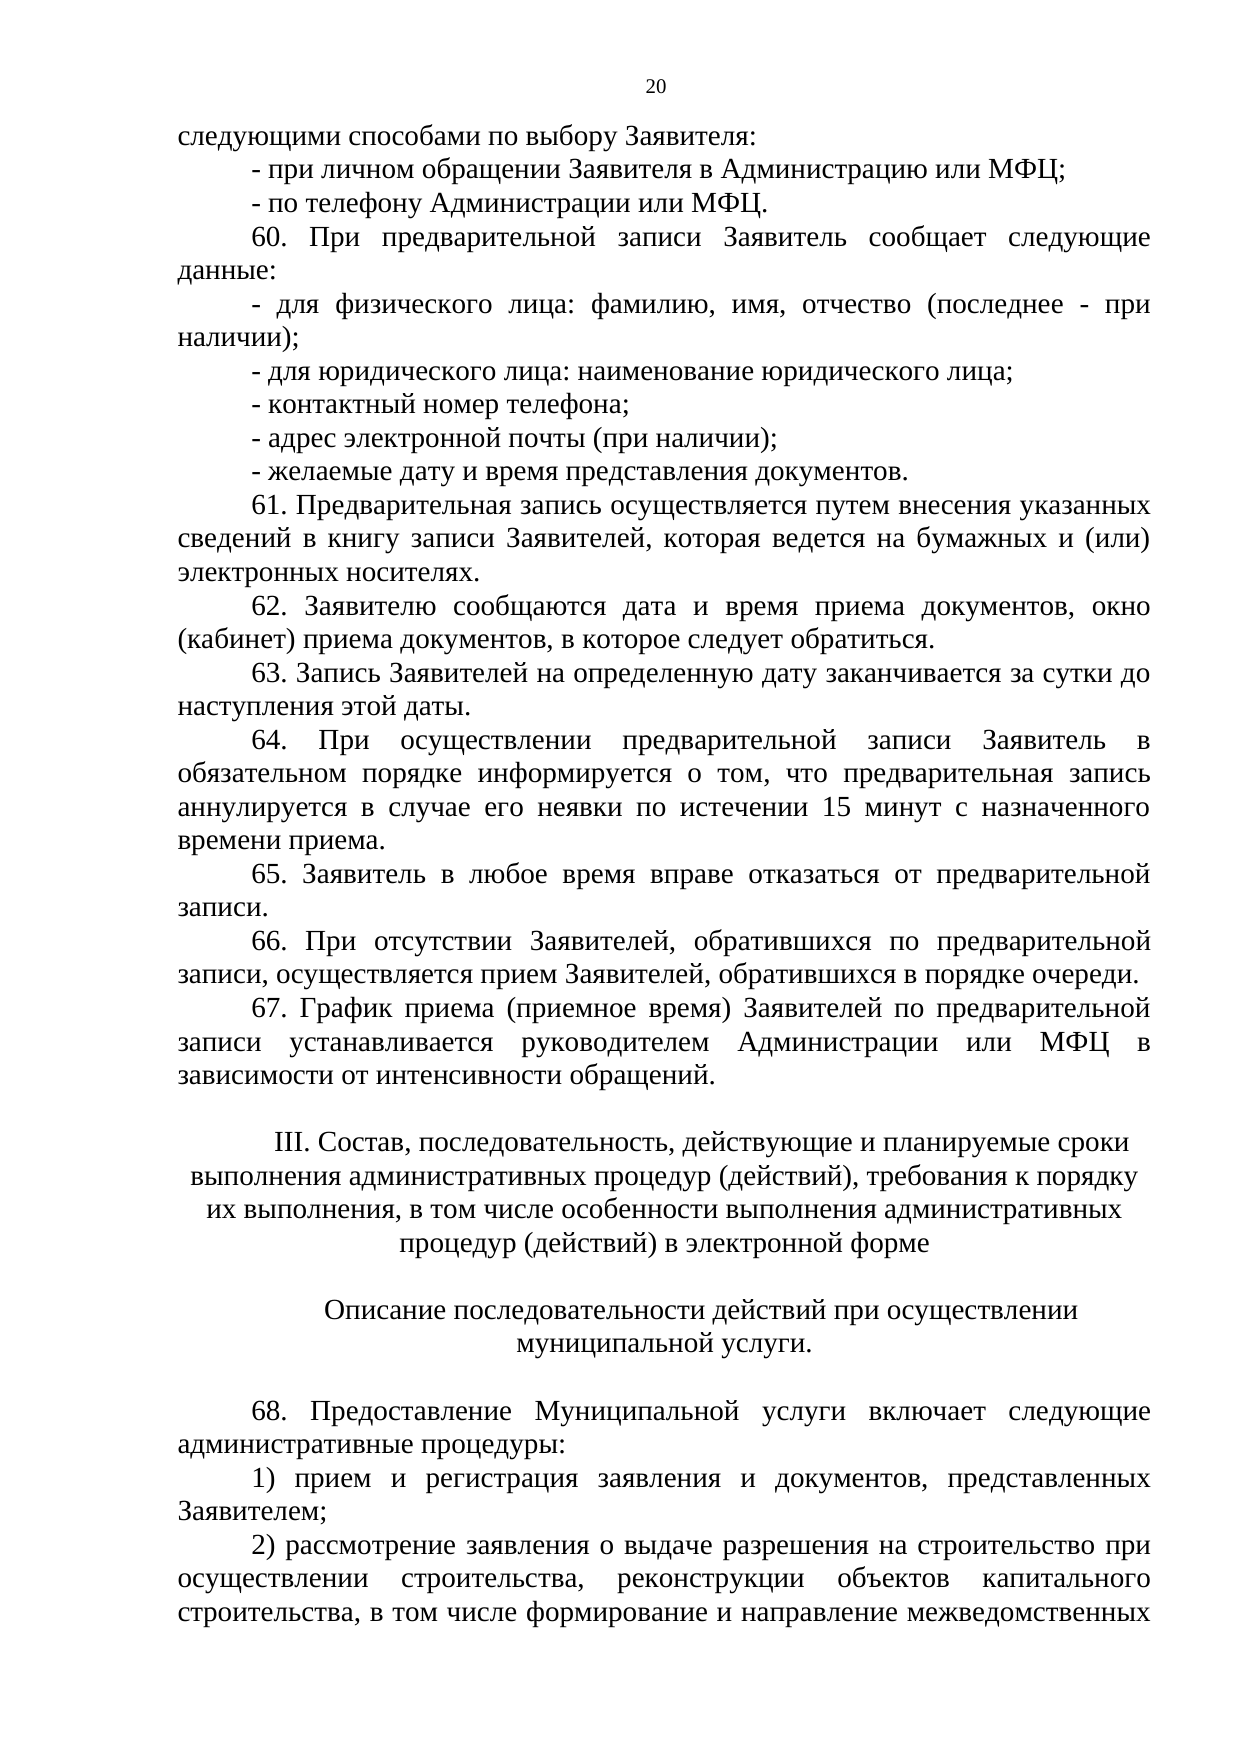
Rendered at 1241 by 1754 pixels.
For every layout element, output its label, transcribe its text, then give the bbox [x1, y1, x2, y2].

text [177, 1527, 1152, 1627]
text - адрес электронной почты (при наличии); [177, 420, 1152, 453]
text 62. Заявителю сообщаются дата и время приема документов, окно (кабинет) приема документов, в которое следует обратиться. [177, 588, 1152, 655]
text - по телефону Администрации или МФЦ. [177, 185, 1152, 219]
text - желаемые дату и время представления документов. [177, 453, 1152, 487]
text - при личном обращении Заявителя в Администрацию или МФЦ; [177, 152, 1152, 185]
text 66. При отсутствии Заявителей, обратившихся по предварительной записи, осуществляется прием Заявителей, обратившихся в порядке очереди. [177, 923, 1152, 990]
text 65. Заявитель в любое время вправе отказаться от предварительной записи. [177, 856, 1152, 923]
text III. Состав, последовательность, действующие и планируемые сроки выполнения административных процедур (действий), требования к порядку их выполнения, в том числе особенности выполнения административных процедур (действий) в электронной форме [177, 1124, 1152, 1258]
text 60. При предварительной записи Заявитель сообщает следующие данные: [177, 219, 1152, 286]
text 1) прием и регистрация заявления и документов, представленных Заявителем; [177, 1460, 1152, 1527]
text 63. Запись Заявителей на определенную дату заканчивается за сутки до наступления этой даты. [177, 655, 1152, 722]
text - контактный номер телефона; [177, 386, 1152, 420]
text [177, 118, 1152, 152]
text - для юридического лица: наименование юридического лица; [177, 353, 1152, 386]
text 68. Предоставление Муниципальной услуги включает следующие административные процедуры: [177, 1393, 1152, 1460]
text 64. При осуществлении предварительной записи Заявитель в обязательном порядке информируется о том, что предварительная запись аннулируется в случае его неявки по истечении 15 минут с назначенного времени приема. [177, 722, 1152, 856]
text 67. График приема (приемное время) Заявителей по предварительной записи устанавливается руководителем Администрации или МФЦ в зависимости от интенсивности обращений. [177, 990, 1152, 1091]
text - для физического лица: фамилию, имя, отчество (последнее - при наличии); [177, 286, 1152, 353]
text 61. Предварительная запись осуществляется путем внесения указанных сведений в книгу записи Заявителей, которая ведется на бумажных и (или) электронных носителях. [177, 487, 1152, 588]
text Описание последовательности действий при осуществлении муниципальной услуги. [177, 1292, 1152, 1359]
